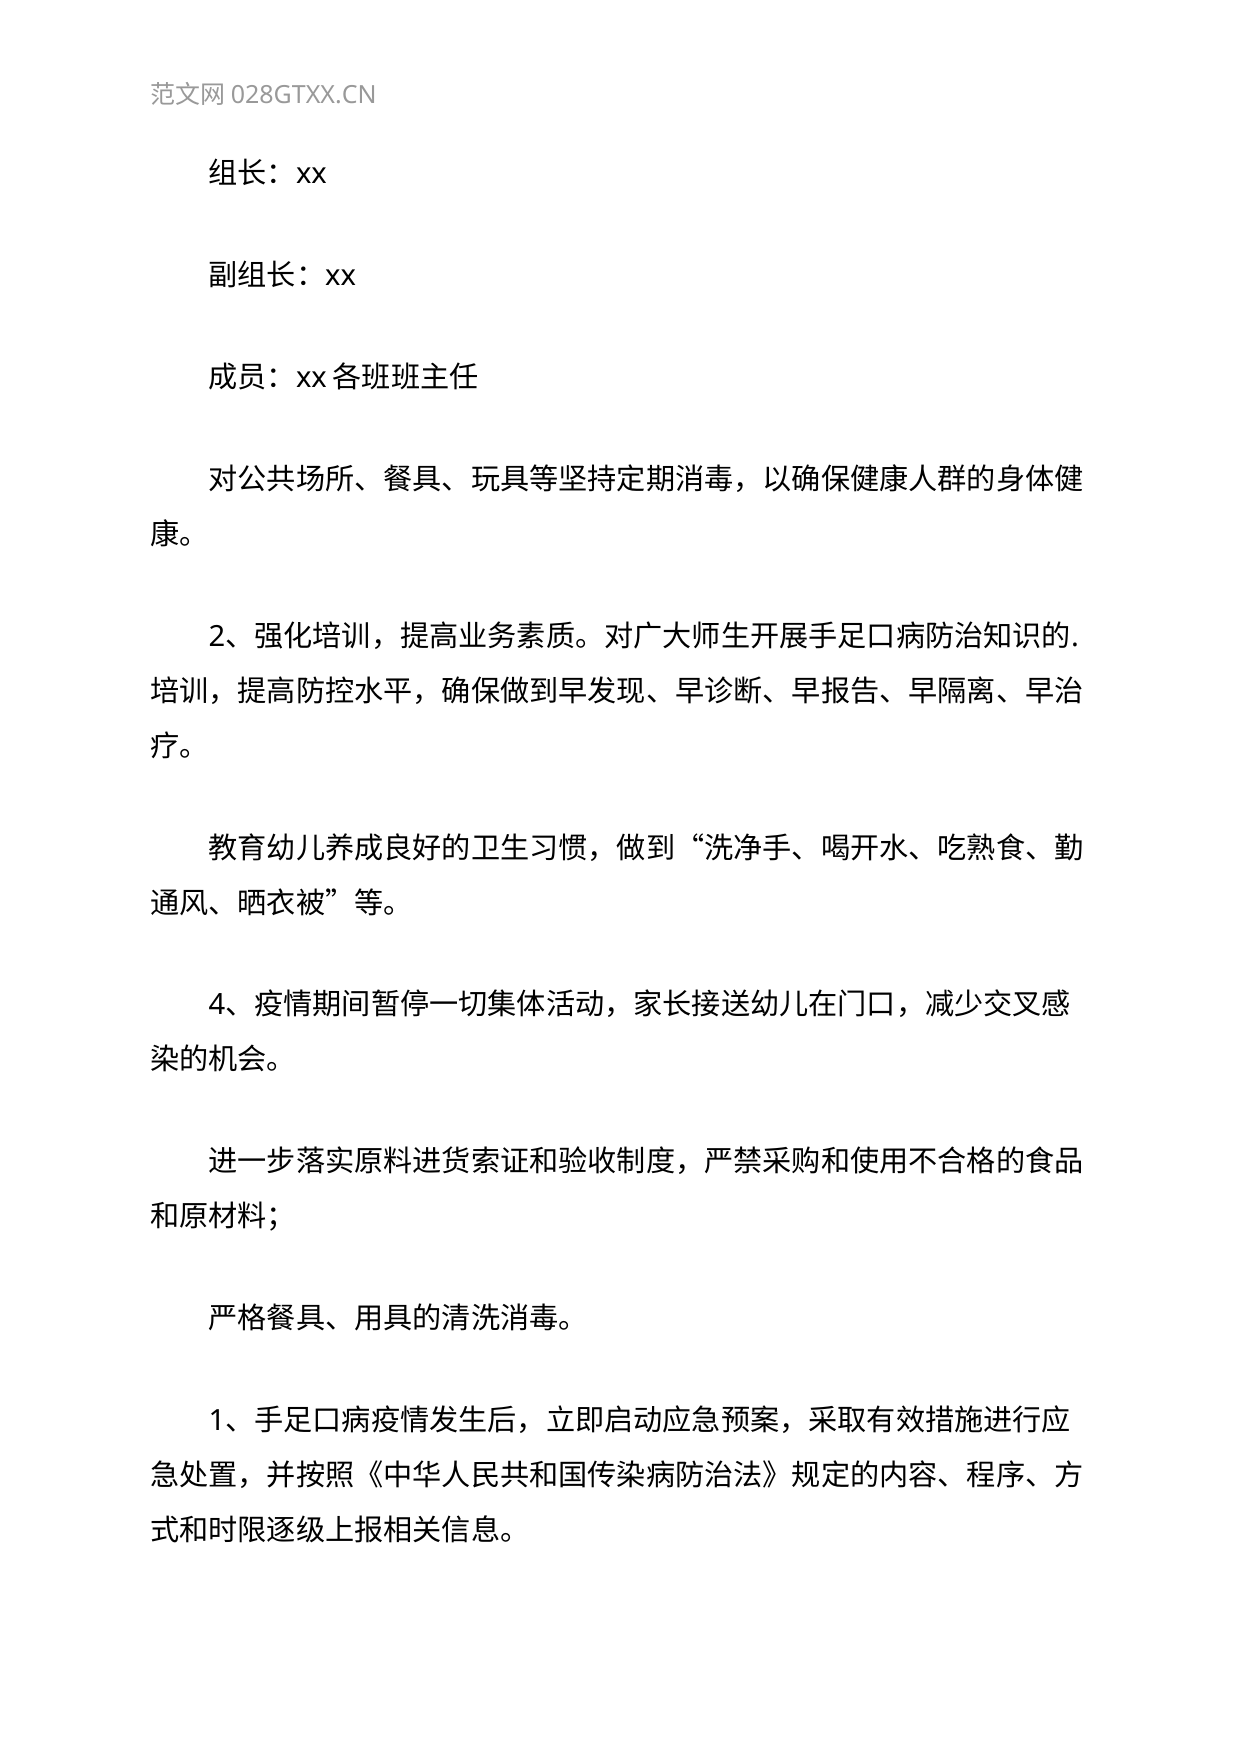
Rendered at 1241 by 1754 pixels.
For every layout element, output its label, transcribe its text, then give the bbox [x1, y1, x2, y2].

text 对公共场所、餐具、玩具等坚持定期消毒，以确保健康人群的身体健康。 [150, 456, 1090, 553]
text 1、手足口病疫情发生后，立即启动应急预案，采取有效措施进行应急处置，并按照《中华人民共和国传染病防治法》规定的内容、程序、方式和时限逐级上报相关信息。 [150, 1396, 1090, 1548]
text 成员：xx各班班主任 [150, 354, 1090, 396]
text 组长：xx [150, 150, 1090, 192]
text 进一步落实原料进货索证和验收制度，严禁采购和使用不合格的食品和原材料； [150, 1138, 1090, 1235]
text 副组长：xx [150, 252, 1090, 294]
text 严格餐具、用具的清洗消毒。 [150, 1294, 1090, 1337]
text 教育幼儿养成良好的卫生习惯，做到“洗净手、喝开水、吃熟食、勤通风、晒衣被”等。 [150, 824, 1090, 921]
text 2、强化培训，提高业务素质。对广大师生开展手足口病防治知识的.培训，提高防控水平，确保做到早发现、早诊断、早报告、早隔离、早治疗。 [150, 613, 1090, 765]
text 4、疫情期间暂停一切集体活动，家长接送幼儿在门口，减少交叉感染的机会。 [150, 981, 1090, 1078]
